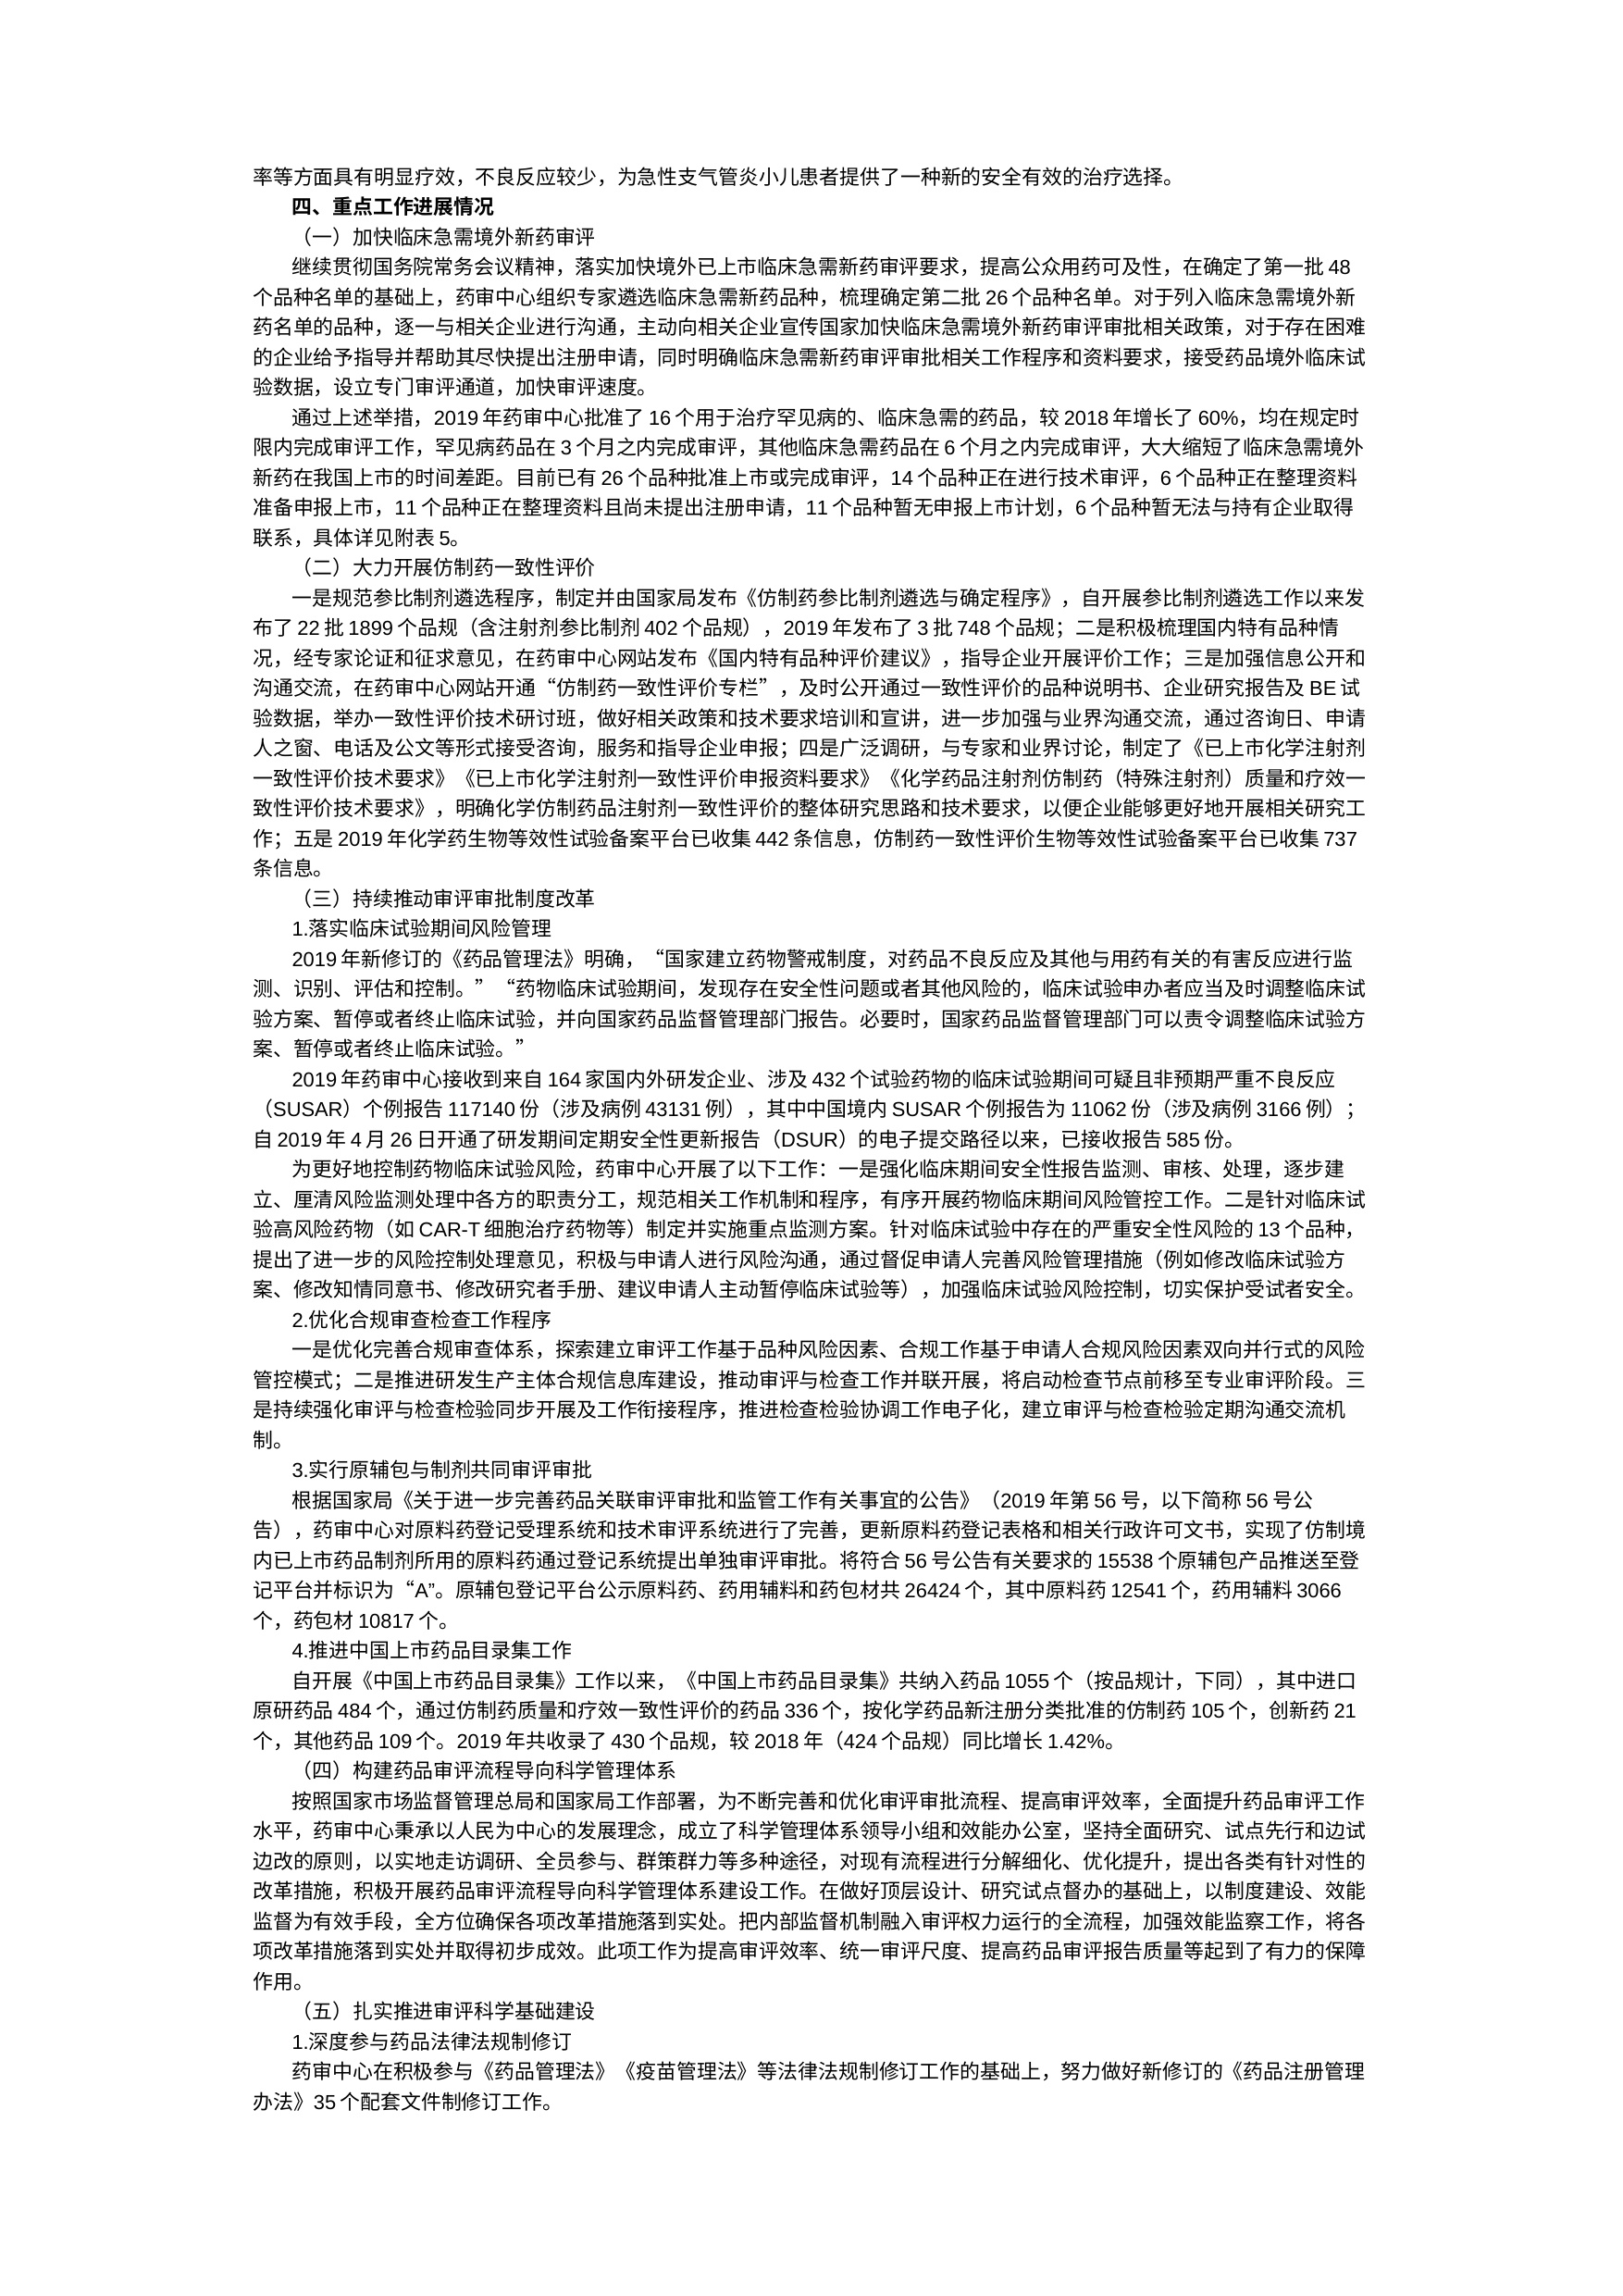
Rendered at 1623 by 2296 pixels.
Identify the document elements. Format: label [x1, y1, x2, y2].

table_cell [232, 140, 1391, 2136]
